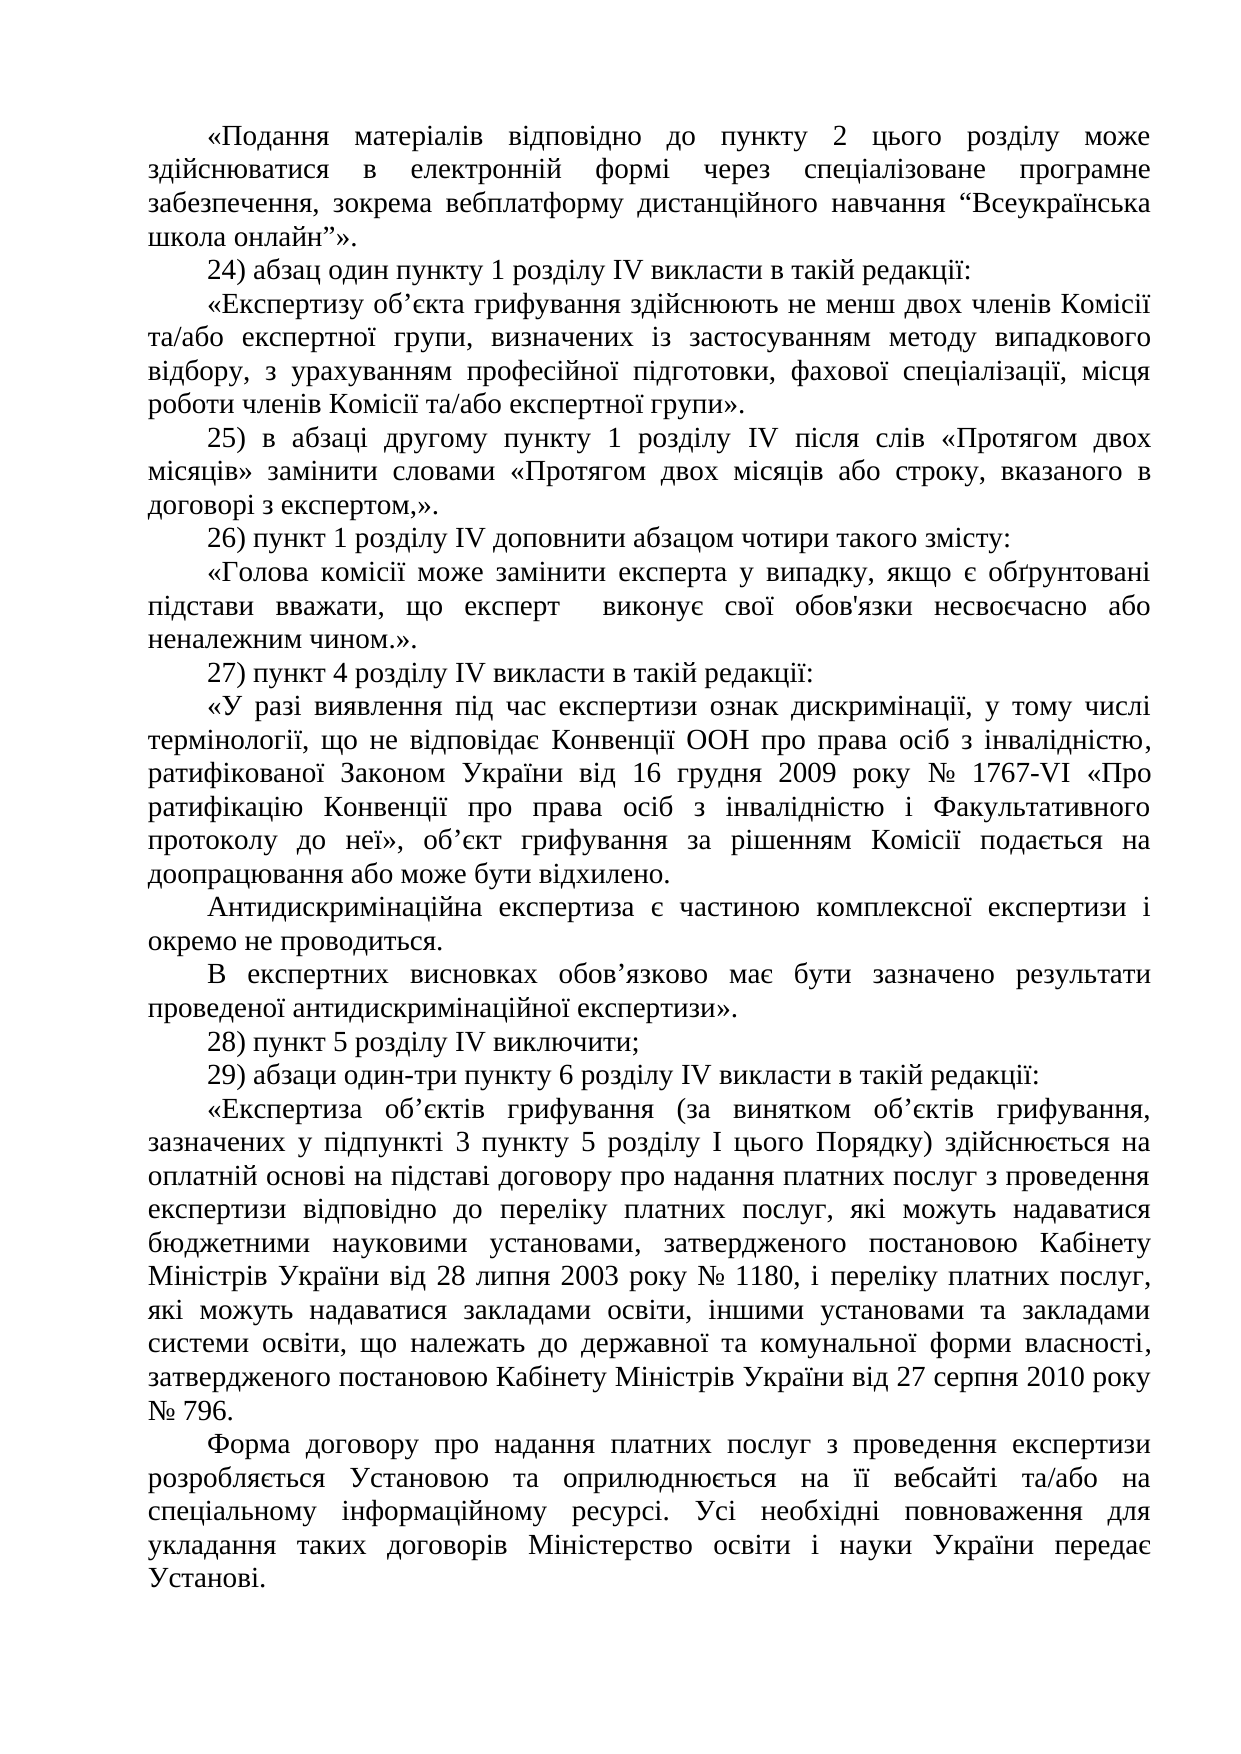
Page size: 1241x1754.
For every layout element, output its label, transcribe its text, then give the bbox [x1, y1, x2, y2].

text 25) в абзаці другому пункту 1 розділу IV після слів «Протягом двох місяців» замінити словами «Протягом двох місяців або строку, вказаного в договорі з експертом,». [148, 420, 1152, 521]
text 26) пункт 1 розділу IV доповнити абзацом чотири такого змісту: [148, 521, 1152, 554]
text 24) абзац один пункту 1 розділу IV викласти в такій редакції: [148, 252, 1152, 286]
text 27) пункт 4 розділу IV викласти в такій редакції: [148, 655, 1152, 688]
text «Експертиза об’єктів грифування (за винятком об’єктів грифування, зазначених у підпункті 3 пункту 5 розділу I цього Порядку) здійснюється на оплатній основі на підставі договору про надання платних послуг з проведення експертизи відповідно до переліку платних послуг, які можуть надаватися бюджетними науковими установами, затвердженого постановою Кабінету Міністрів України від 28 липня 2003 року № 1180, і переліку платних послуг, які можуть надаватися закладами освіти, іншими установами та закладами системи освіти, що належать до державної та комунальної форми власності, затвердженого постановою Кабінету Міністрів України від 27 серпня 2010 року № 796. [148, 1091, 1152, 1426]
text В експертних висновках обов’язково має бути зазначено результати проведеної антидискримінаційної експертизи». [148, 957, 1152, 1024]
text «Голова комісії може замінити експерта у випадку, якщо є обґрунтовані підстави вважати, що експерт виконує свої обов'язки несвоєчасно або неналежним чином.». [148, 554, 1152, 655]
text Форма договору про надання платних послуг з проведення експертизи розробляється Установою та оприлюднюється на її вебсайті та/або на спеціальному інформаційному ресурсі. Усі необхідні повноваження для укладання таких договорів Міністерство освіти і науки України передає Установі. [148, 1426, 1152, 1594]
text Антидискримінаційна експертиза є частиною комплексної експертизи і окремо не проводиться. [148, 889, 1152, 957]
text 29) абзаци один-три пункту 6 розділу IV викласти в такій редакції: [148, 1057, 1152, 1091]
text «Експертизу об’єкта грифування здійснюють не менш двох членів Комісії та/або експертної групи, визначених із застосуванням методу випадкового відбору, з урахуванням професійної підготовки, фахової спеціалізації, місця роботи членів Комісії та/або експертної групи». [148, 286, 1152, 420]
text 28) пункт 5 розділу IV виключити; [148, 1024, 1152, 1057]
text «У разі виявлення під час експертизи ознак дискримінації, у тому числі термінології, що не відповідає Конвенції ООН про права осіб з інвалідністю, ратифікованої Законом України від 16 грудня 2009 року № 1767-VI «Про ратифікацію Конвенції про права осіб з інвалідністю і Факультативного протоколу до неї», об’єкт грифування за рішенням Комісії подається на доопрацювання або може бути відхилено. [148, 688, 1152, 889]
text «Подання матеріалів відповідно до пункту 2 цього розділу може здійснюватися в електронній формі через спеціалізоване програмне забезпечення, зокрема вебплатформу дистанційного навчання “Всеукраїнська школа онлайн”». [148, 118, 1152, 252]
